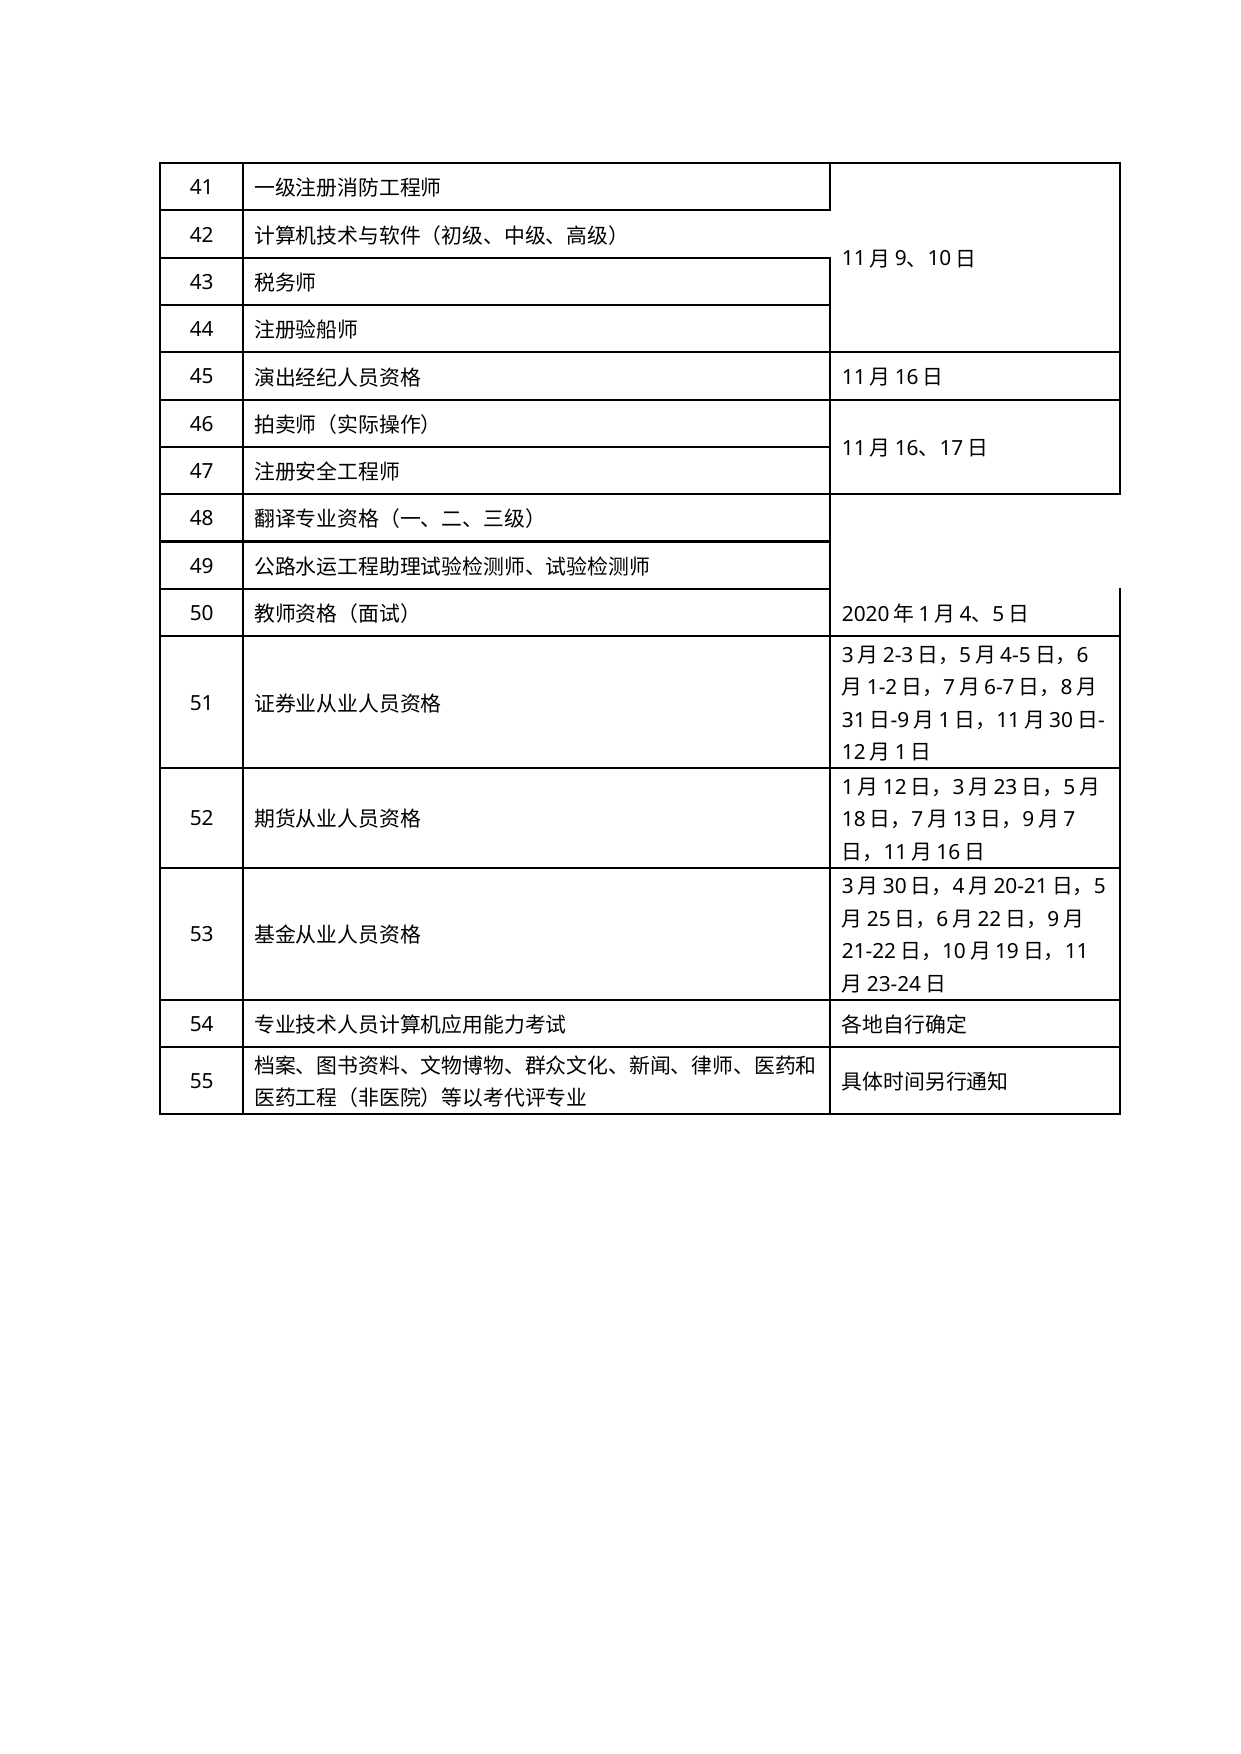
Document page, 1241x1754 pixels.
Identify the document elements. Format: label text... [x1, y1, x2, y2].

table_cell 45 [161, 353, 242, 398]
table_cell 11月16、17日 [831, 401, 1119, 493]
table_cell 1月12日，3月23日，5月18日，7月13日，9月7日，11月16日 [831, 769, 1119, 867]
table_cell 拍卖师（实际操作） [244, 401, 829, 446]
table_cell 54 [161, 1001, 242, 1046]
table_cell 55 [161, 1048, 242, 1113]
table_cell 证券业从业人员资格 [244, 637, 829, 767]
table_cell 注册验船师 [244, 306, 829, 351]
table_cell 3月2-3日，5月4-5日，6月1-2日，7月6-7日，8月31日-9月1日，11月30日-12月1日 [831, 637, 1119, 767]
table_cell 具体时间另行通知 [831, 1048, 1119, 1113]
table_cell 42 [161, 211, 242, 257]
table_cell 11月16日 [831, 353, 1119, 398]
table_cell 47 [161, 448, 242, 493]
table_cell 期货从业人员资格 [244, 769, 829, 867]
table_cell 一级注册消防工程师 [244, 164, 829, 209]
table_cell 51 [161, 637, 242, 767]
table_cell 档案、图书资料、文物博物、群众文化、新闻、律师、医药和医药工程（非医院）等以考代评专业 [244, 1048, 829, 1113]
table_cell 专业技术人员计算机应用能力考试 [244, 1001, 829, 1046]
table_cell 53 [161, 869, 242, 999]
table_cell 基金从业人员资格 [244, 869, 829, 999]
table_cell 46 [161, 401, 242, 446]
table_cell 翻译专业资格（一、二、三级） [244, 495, 829, 540]
table_cell 演出经纪人员资格 [244, 353, 829, 398]
table_cell 计算机技术与软件（初级、中级、高级） [244, 211, 830, 257]
table_cell 2020年1月4、5日 [831, 588, 1119, 635]
table_cell 49 [161, 543, 242, 588]
table_cell 11月9、10日 [830, 164, 1119, 351]
table_cell 3月30日，4月20-21日，5月25日，6月22日，9月21-22日，10月19日，11月23-24日 [831, 869, 1119, 999]
table_cell 48 [161, 495, 242, 540]
table_cell 教师资格（面试） [244, 590, 829, 635]
table_cell 52 [161, 769, 242, 867]
table_cell 43 [161, 259, 242, 304]
table_cell 注册安全工程师 [244, 448, 829, 493]
table_cell 50 [161, 590, 242, 635]
table_cell 税务师 [244, 259, 829, 304]
table_cell 各地自行确定 [831, 1001, 1119, 1046]
table_cell 44 [161, 306, 242, 351]
table_cell 公路水运工程助理试验检测师、试验检测师 [244, 543, 829, 588]
table_cell 41 [161, 164, 242, 209]
